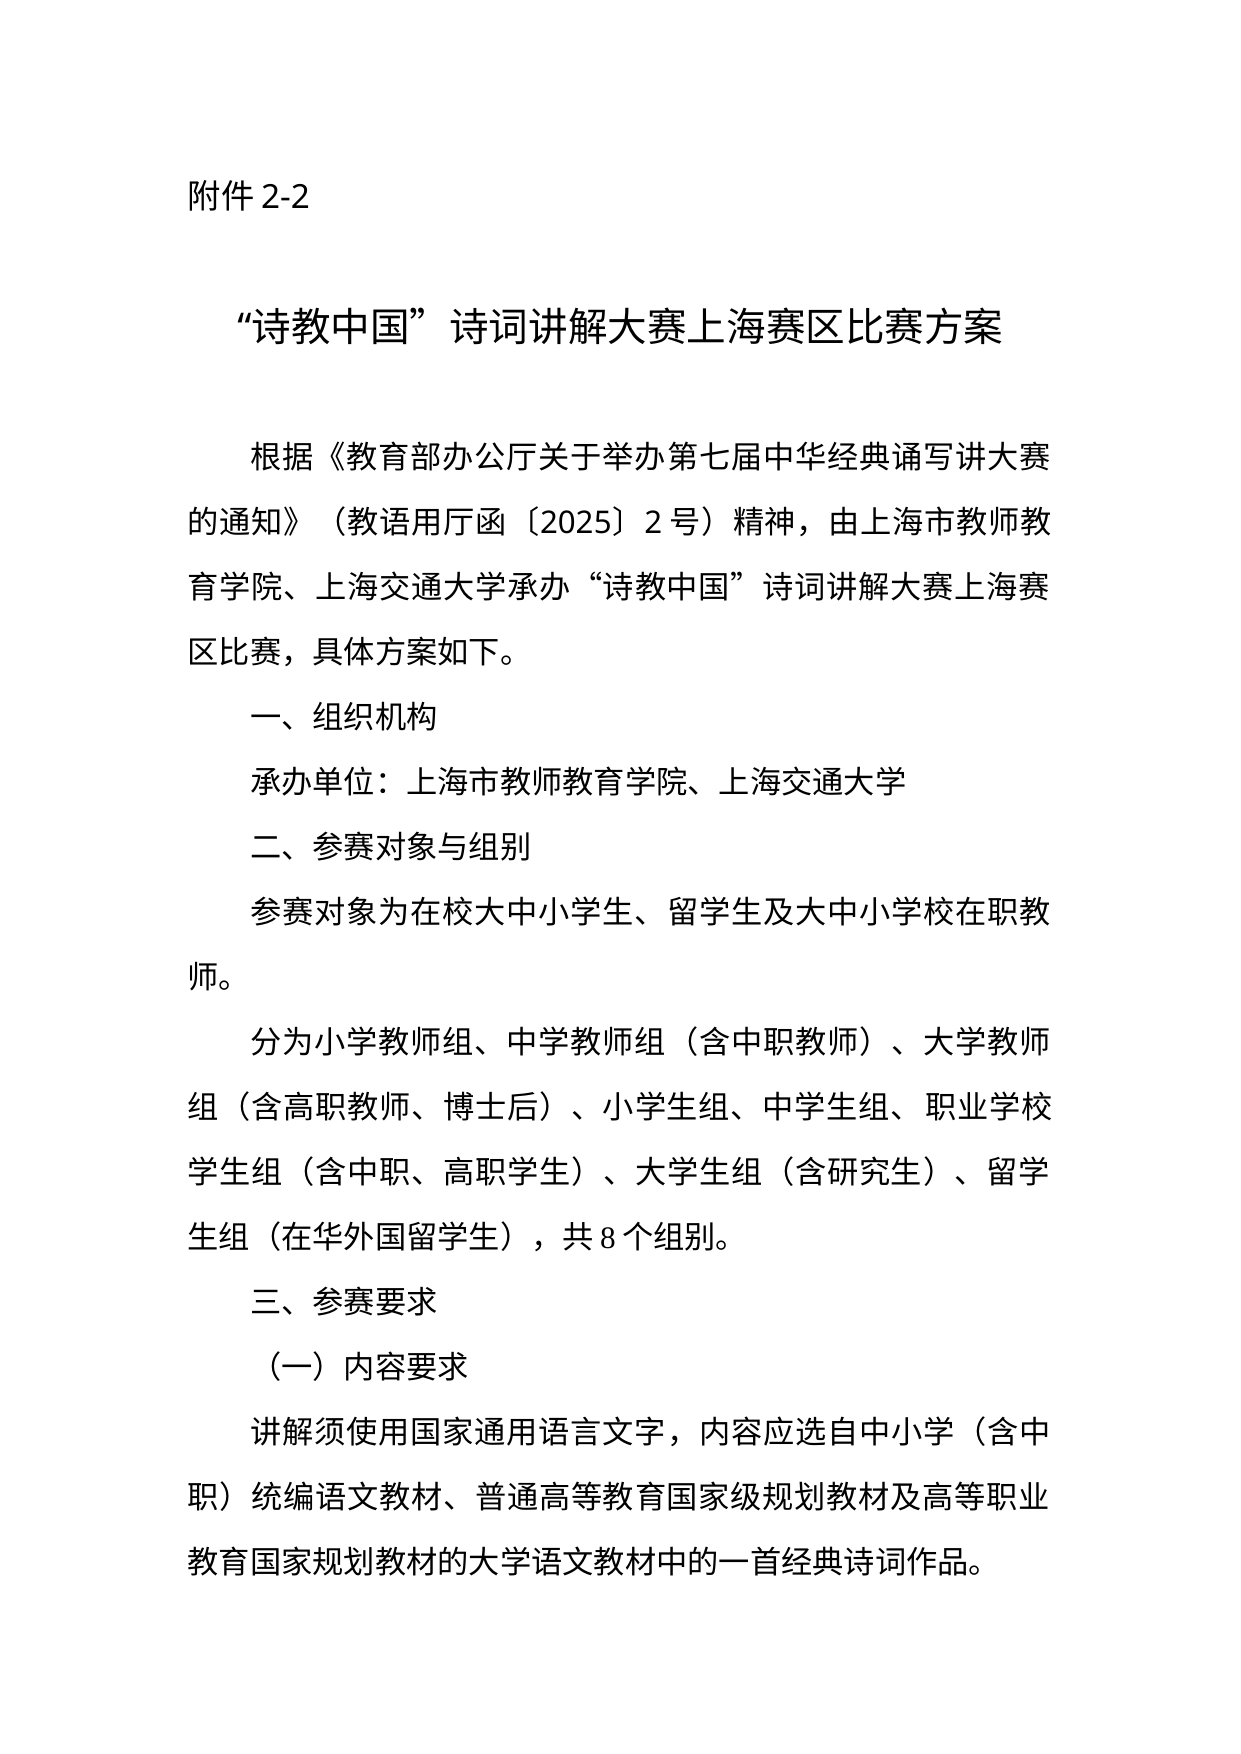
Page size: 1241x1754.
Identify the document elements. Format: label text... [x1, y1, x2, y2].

text 承办单位：上海市教师教育学院、上海交通大学 [187, 747, 1053, 812]
text 根据《教育部办公厅关于举办第七届中华经典诵写讲大赛的通知》（教语用厅函〔2025〕2号）精神，由上海市教师教育学院、上海交通大学承办“诗教中国”诗词讲解大赛上海赛区比赛，具体方案如下。 [187, 422, 1053, 682]
text 附件2-2 [187, 162, 1053, 227]
text 一、组织机构 [187, 682, 1053, 747]
text 二、参赛对象与组别 [187, 812, 1053, 877]
text 三、参赛要求 [187, 1267, 1053, 1332]
text （一）内容要求 [187, 1332, 1053, 1397]
text 参赛对象为在校大中小学生、留学生及大中小学校在职教师。 [187, 877, 1053, 1007]
text 分为小学教师组、中学教师组（含中职教师）、大学教师组（含高职教师、博士后）、小学生组、中学生组、职业学校学生组（含中职、高职学生）、大学生组（含研究生）、留学生组（在华外国留学生），共8个组别。 [187, 1007, 1053, 1267]
text “诗教中国”诗词讲解大赛上海赛区比赛方案 [187, 292, 1053, 357]
text 讲解须使用国家通用语言文字，内容应选自中小学（含中职）统编语文教材、普通高等教育国家级规划教材及高等职业教育国家规划教材的大学语文教材中的一首经典诗词作品。 [187, 1397, 1053, 1592]
